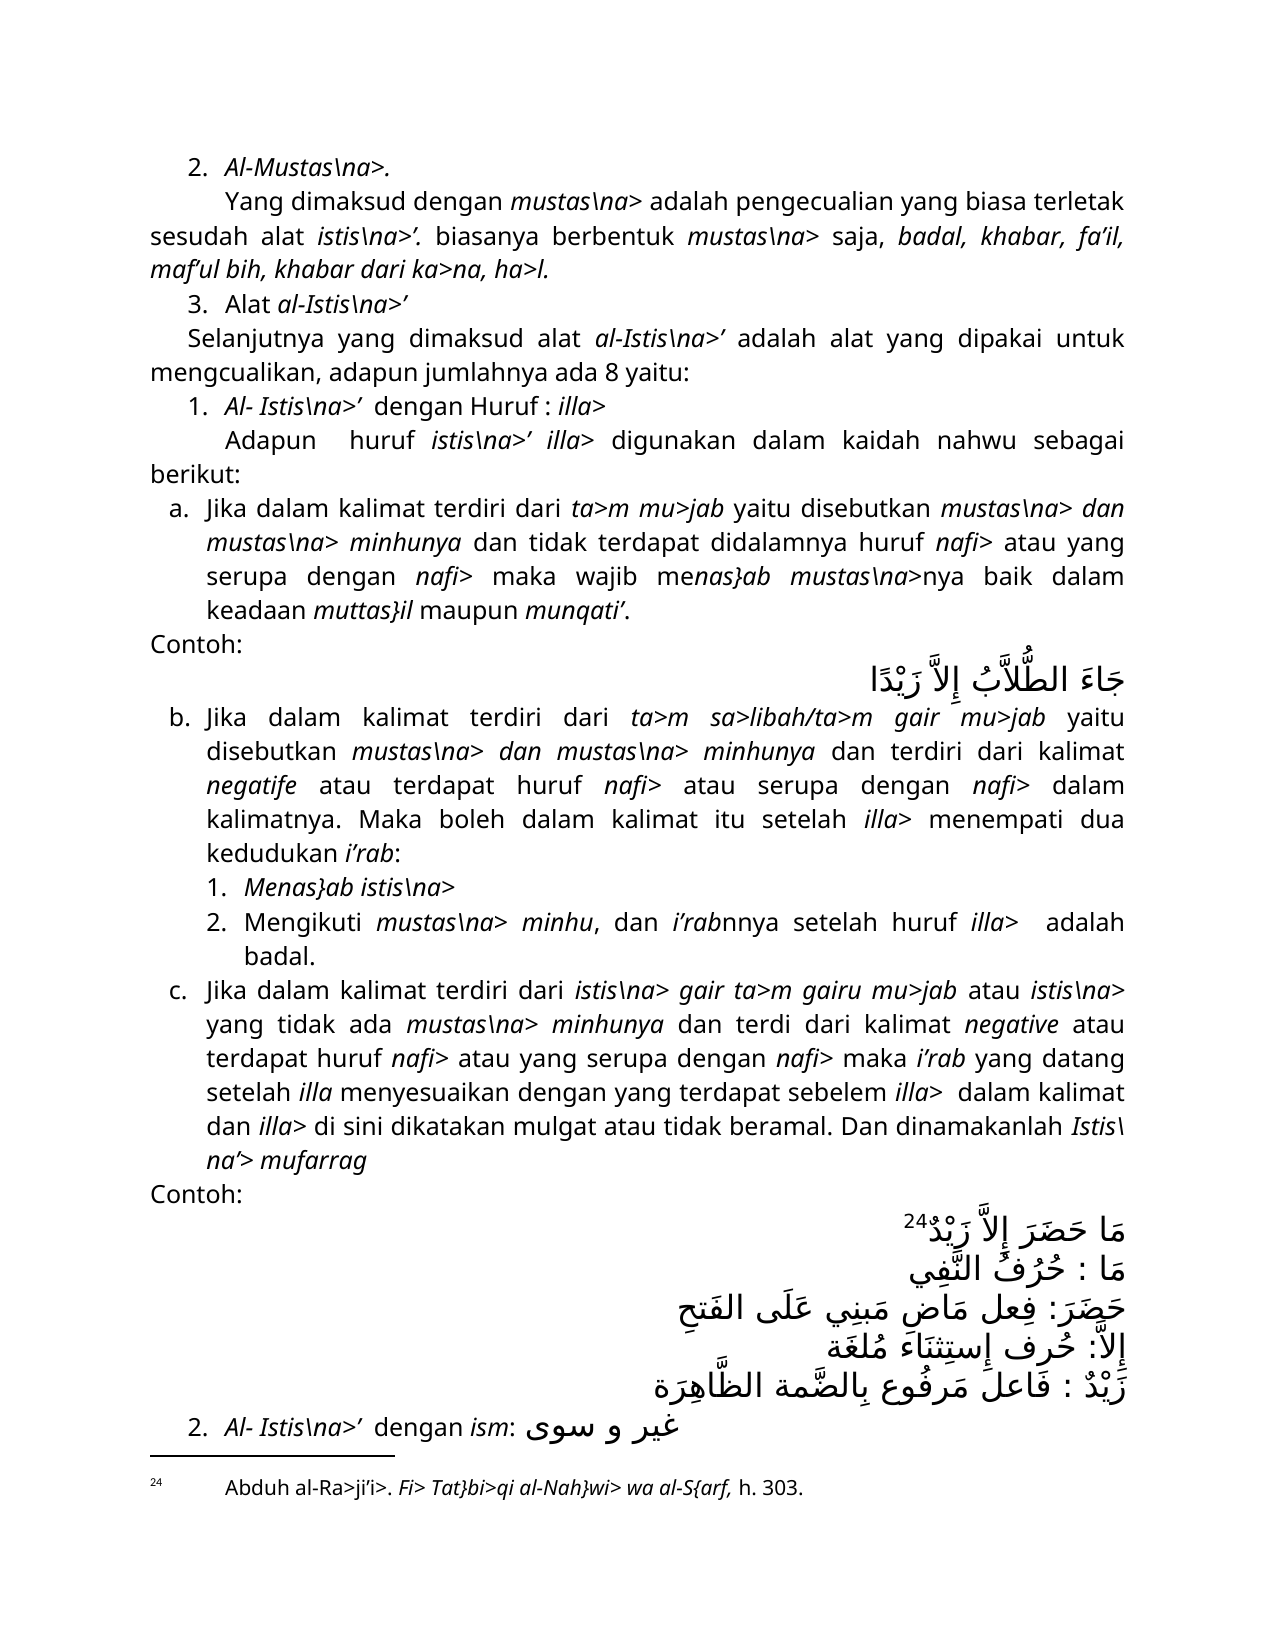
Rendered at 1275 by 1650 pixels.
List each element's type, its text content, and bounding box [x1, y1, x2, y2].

list Menas}ab istis\na> [206, 870, 1125, 904]
list Yang dimaksud dengan mustas\na> adalah pengecualian yang biasa terletak sesudah alat istis\na>’. biasanya berbentuk mustas\na> saja, badal, khabar, fa’il, maf’ul bih, khabar dari ka>na, ha>l. [150, 184, 1125, 286]
list جَاءَ الطُّلاَّبُ إِلاَّ زَيْدًا [150, 661, 1126, 700]
list Selanjutnya yang dimaksud alat al-Istis\na>’ adalah alat yang dipakai untuk mengcualikan, adapun jumlahnya ada 8 yaitu: [150, 320, 1125, 388]
list Al- Istis\na>’ dengan Huruf : illa> [187, 388, 1125, 422]
list إِلاَّ: حُرف إِستِثنَاء مُلغَة [150, 1327, 1126, 1366]
list زَيْدٌ : فَاعل مَرفُوع بِالضَّمة الظَّاهِرَة [150, 1366, 1126, 1405]
list حَضَرَ: فِعل مَاضِ مَبنِي عَلَى الفَتحِ [150, 1288, 1126, 1327]
list Jika dalam kalimat terdiri dari ta>m sa>libah/ta>m gair mu>jab yaitu disebutkan mustas\na> dan mustas\na> minhunya dan terdiri dari kalimat negatife atau terdapat huruf nafi> atau serupa dengan nafi> dalam kalimatnya. Maka boleh dalam kalimat itu setelah illa> menempati dua kedudukan i’rab: [169, 700, 1125, 870]
list Adapun huruf istis\na>’ illa> digunakan dalam kaidah nahwu sebagai berikut: [150, 422, 1125, 491]
list مَا حَضَرَ إِلاَّ زَيْدٌ [150, 1211, 1126, 1249]
list Alat al-Istis\na>’ [187, 286, 1125, 320]
list Contoh: [150, 627, 1125, 661]
list Jika dalam kalimat terdiri dari ta>m mu>jab yaitu disebutkan mustas\na> dan mustas\na> minhunya dan tidak terdapat didalamnya huruf nafi> atau yang serupa dengan nafi> maka wajib menas}ab mustas\na>nya baik dalam keadaan muttas}il maupun munqati’. [169, 491, 1125, 627]
list Al- Istis\na>’ dengan ism: غير و سوى [187, 1405, 1125, 1444]
list Contoh: [150, 1177, 1125, 1211]
list مَا : حُرُفُ النَّفِي [150, 1249, 1126, 1288]
list Al-Mustas\na>. [187, 150, 1125, 184]
list Mengikuti mustas\na> minhu, dan i’rabnnya setelah huruf illa> adalah badal. [206, 904, 1125, 972]
list Jika dalam kalimat terdiri dari istis\na> gair ta>m gairu mu>jab atau istis\na> yang tidak ada mustas\na> minhunya dan terdi dari kalimat negative atau terdapat huruf nafi> atau yang serupa dengan nafi> maka i’rab yang datang setelah illa menyesuaikan dengan yang terdapat sebelem illa> dalam kalimat dan illa> di sini dikatakan mulgat atau tidak beramal. Dan dinamakanlah Istis\na’> mufarrag [169, 972, 1125, 1177]
